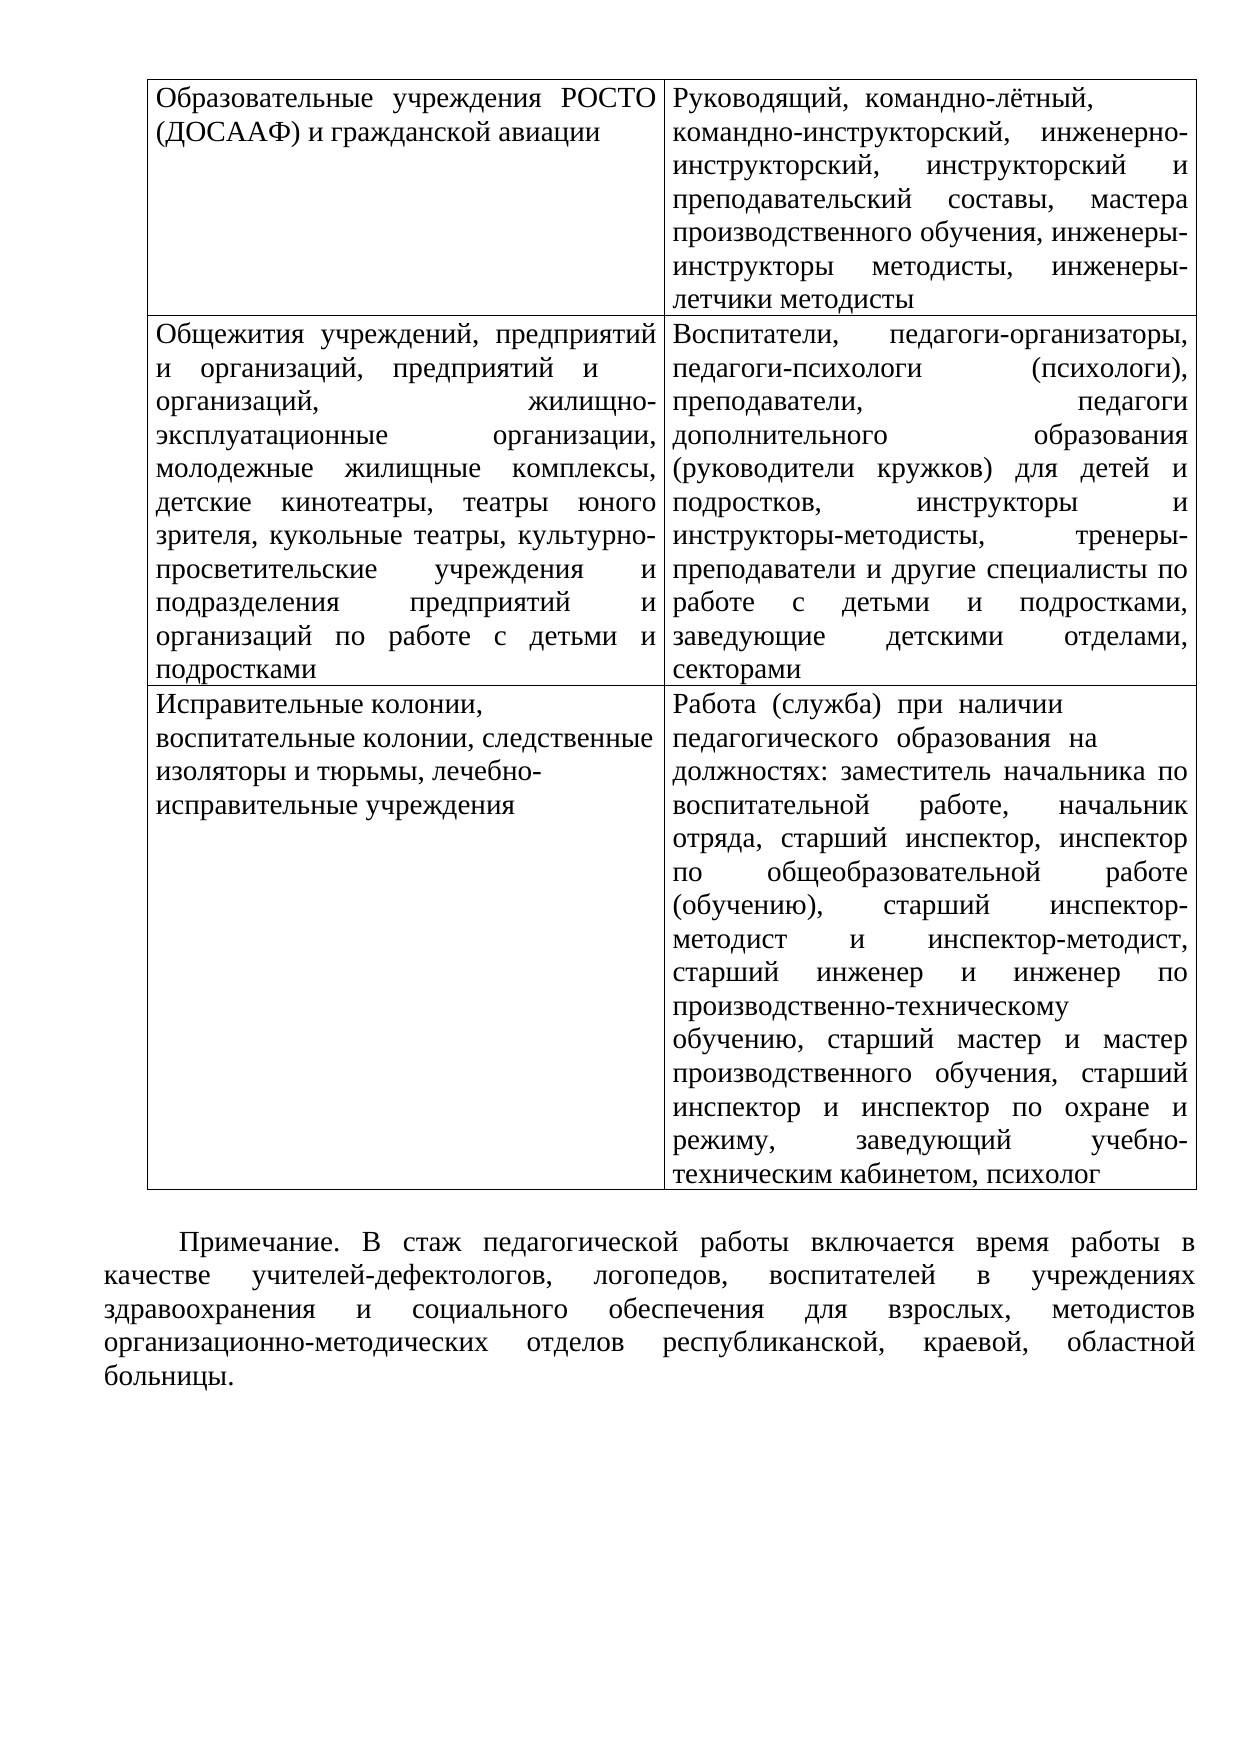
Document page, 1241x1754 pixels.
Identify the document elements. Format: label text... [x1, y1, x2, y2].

text Примечание. В стаж педагогической работы включается время работы в качестве учителей-дефектологов, логопедов, воспитателей в учреждениях здравоохранения и социального обеспечения для взрослых, методистов организационно-методических отделов республиканской, краевой, областной больницы. [103, 1224, 1196, 1392]
table_cell Работа (служба) при наличии педагогического образования на должностях: заместитель начальника по воспитательной работе, начальник отряда, старший инспектор, инспектор по общеобразовательной работе (обучению), старший инспектор-методист и инспектор-методист, старший инженер и инженер по производственно-техническому обучению, старший мастер и мастер производственного обучения, старший инспектор и инспектор по охране и режиму, заведующий учебно-техническим кабинетом, психолог [665, 686, 1196, 1189]
table_cell Исправительные колонии, воспитательные колонии, следственные изоляторы и тюрьмы, лечебно-исправительные учреждения [148, 686, 664, 1189]
table_cell Руководящий, командно-лётный, командно-инструкторский, инженерно-инструкторский, инструкторский и преподавательский составы, мастера производственного обучения, инженеры-инструкторы методисты, инженеры-летчики методисты [665, 80, 1196, 315]
table_cell Общежития учреждений, предприятий и организаций, предприятий и организаций, жилищно-эксплуатационные организации, молодежные жилищные комплексы, детские кинотеатры, театры юного зрителя, кукольные театры, культурно-просветительские учреждения и подразделения предприятий и организаций по работе с детьми и подростками [148, 316, 664, 685]
table_cell Образовательные учреждения РОСТО (ДОСААФ) и гражданской авиации [148, 80, 664, 315]
table_cell Воспитатели, педагоги-организаторы, педагоги-психологи (психологи), преподаватели, педагоги дополнительного образования (руководители кружков) для детей и подростков, инструкторы и инструкторы-методисты, тренеры- преподаватели и другие специалисты по работе с детьми и подростками, заведующие детскими отделами, секторами [665, 316, 1196, 685]
